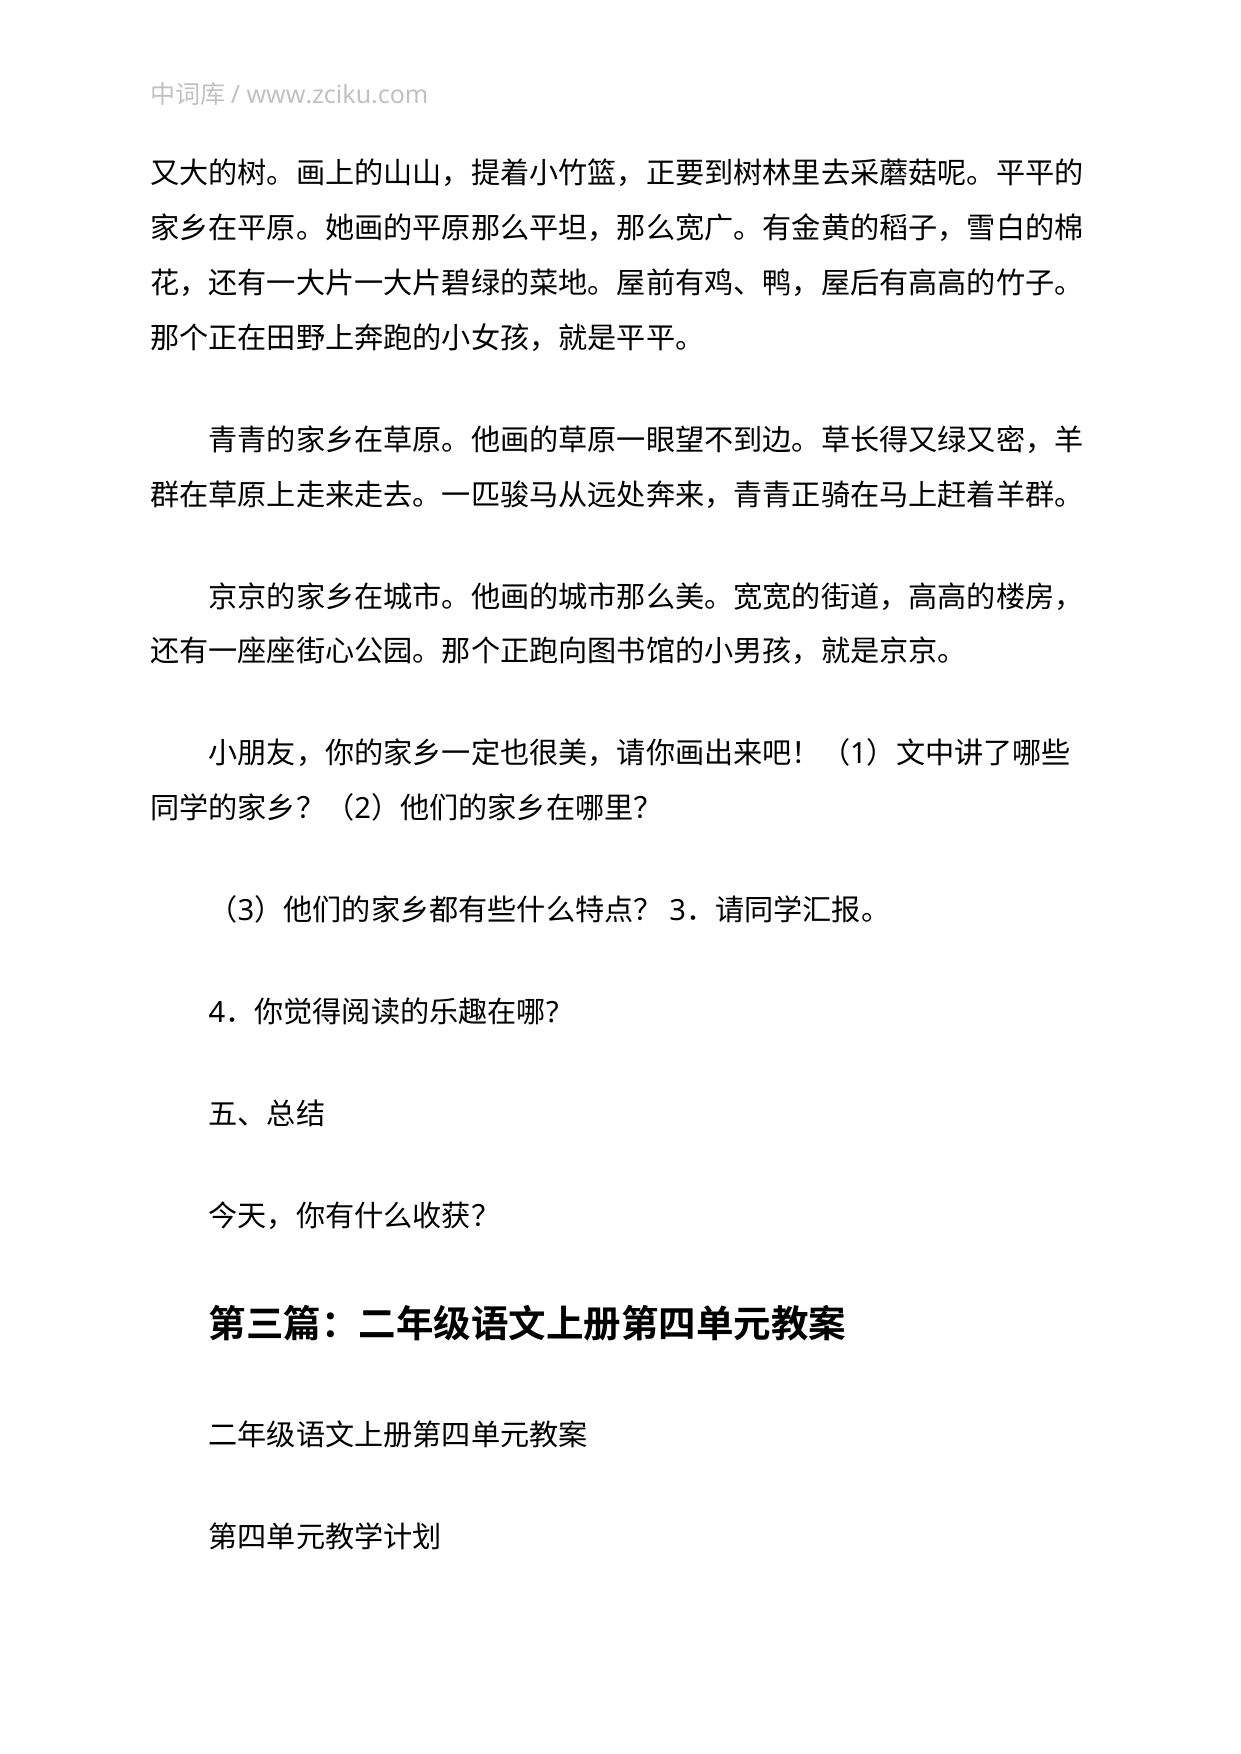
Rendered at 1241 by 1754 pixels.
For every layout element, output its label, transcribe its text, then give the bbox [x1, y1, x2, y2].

text 五、总结 [150, 1091, 1090, 1133]
text 二年级语文上册第四单元教案 [150, 1412, 1090, 1454]
text 今天，你有什么收获？ [150, 1192, 1090, 1235]
text 京京的家乡在城市。他画的城市那么美。宽宽的街道，高高的楼房，还有一座座街心公园。那个正跑向图书馆的小男孩，就是京京。 [150, 573, 1090, 670]
text 第三篇：二年级语文上册第四单元教案 [150, 1294, 1090, 1348]
text （3）他们的家乡都有些什么特点？ 3．请同学汇报。 [150, 887, 1090, 929]
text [150, 150, 1090, 357]
text 第四单元教学计划 [150, 1513, 1090, 1556]
text 4．你觉得阅读的乐趣在哪? [150, 989, 1090, 1031]
text 青青的家乡在草原。他画的草原一眼望不到边。草长得又绿又密，羊群在草原上走来走去。一匹骏马从远处奔来，青青正骑在马上赶着羊群。 [150, 416, 1090, 514]
text 小朋友，你的家乡一定也很美，请你画出来吧！（1）文中讲了哪些同学的家乡？（2）他们的家乡在哪里？ [150, 730, 1090, 827]
